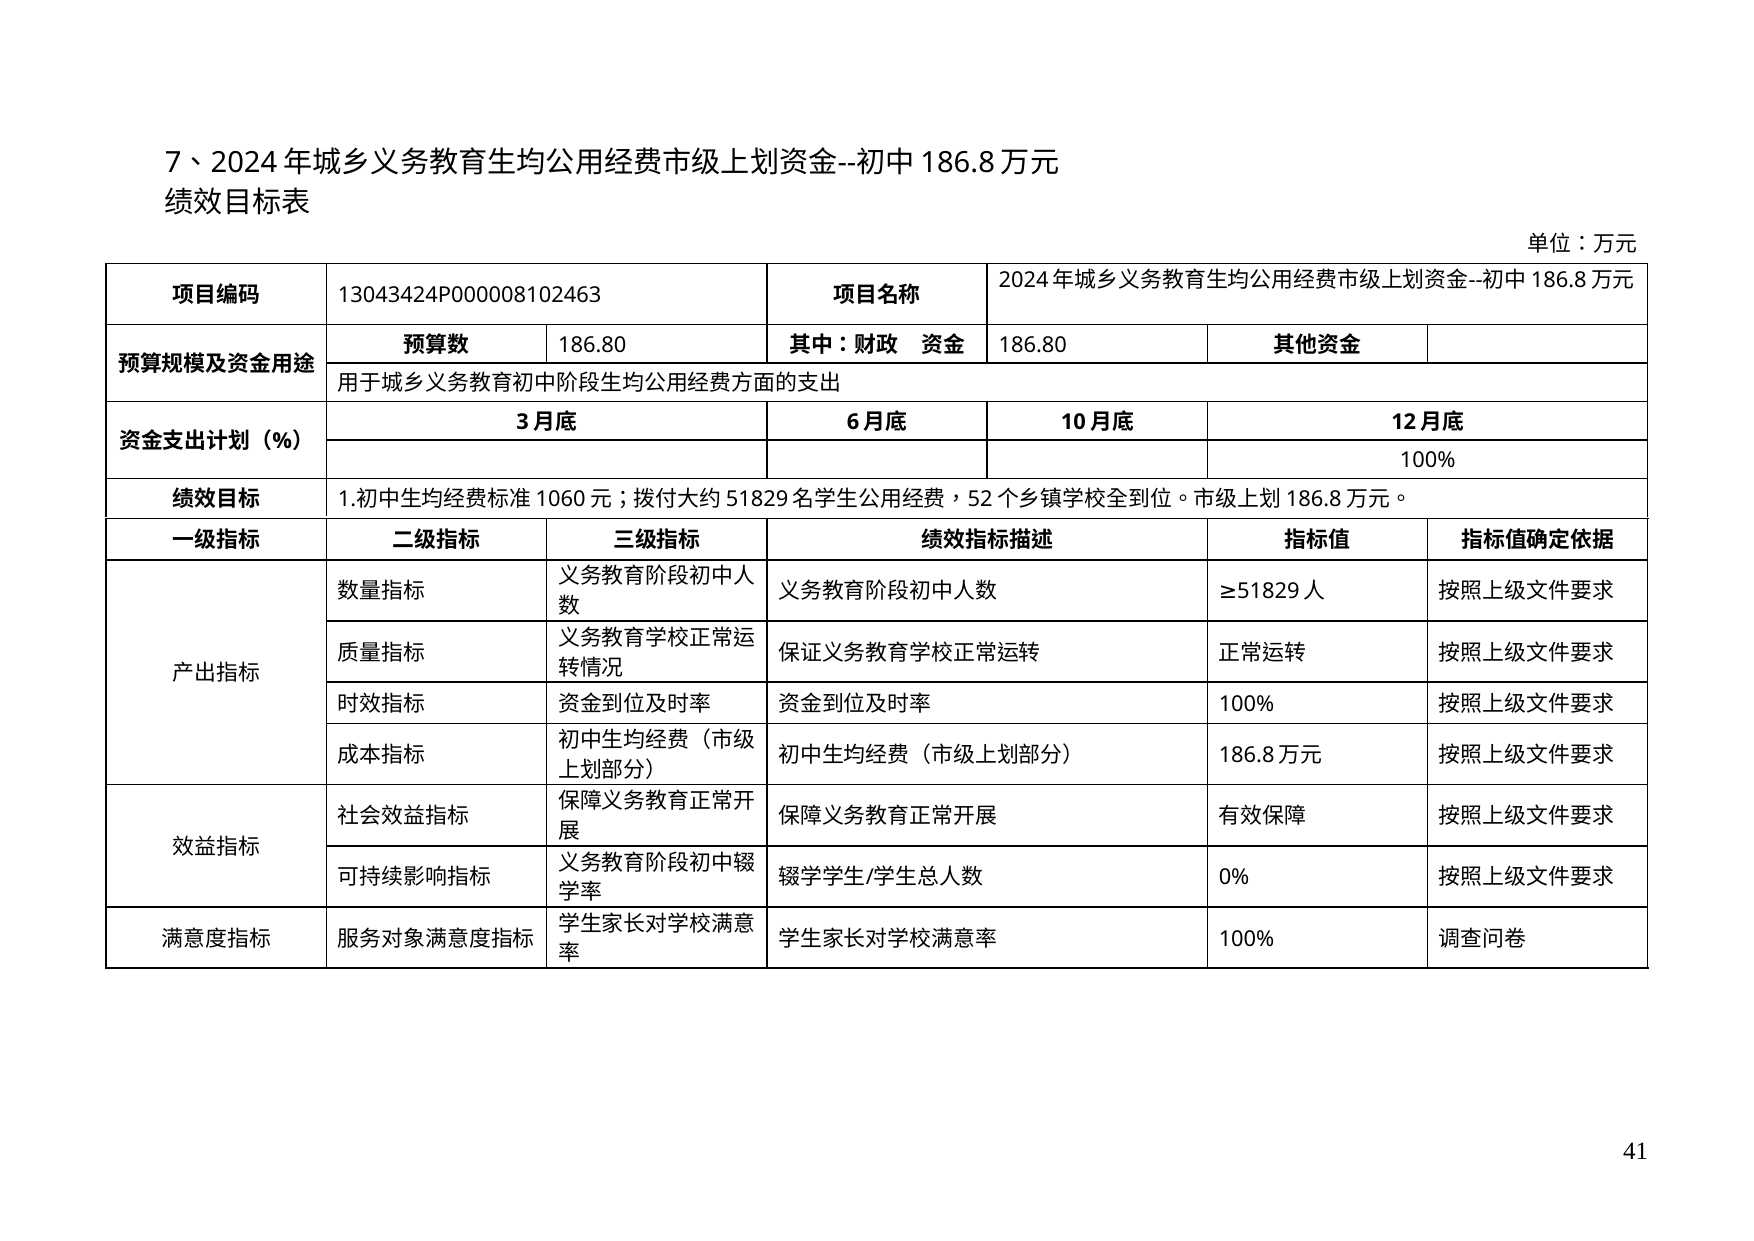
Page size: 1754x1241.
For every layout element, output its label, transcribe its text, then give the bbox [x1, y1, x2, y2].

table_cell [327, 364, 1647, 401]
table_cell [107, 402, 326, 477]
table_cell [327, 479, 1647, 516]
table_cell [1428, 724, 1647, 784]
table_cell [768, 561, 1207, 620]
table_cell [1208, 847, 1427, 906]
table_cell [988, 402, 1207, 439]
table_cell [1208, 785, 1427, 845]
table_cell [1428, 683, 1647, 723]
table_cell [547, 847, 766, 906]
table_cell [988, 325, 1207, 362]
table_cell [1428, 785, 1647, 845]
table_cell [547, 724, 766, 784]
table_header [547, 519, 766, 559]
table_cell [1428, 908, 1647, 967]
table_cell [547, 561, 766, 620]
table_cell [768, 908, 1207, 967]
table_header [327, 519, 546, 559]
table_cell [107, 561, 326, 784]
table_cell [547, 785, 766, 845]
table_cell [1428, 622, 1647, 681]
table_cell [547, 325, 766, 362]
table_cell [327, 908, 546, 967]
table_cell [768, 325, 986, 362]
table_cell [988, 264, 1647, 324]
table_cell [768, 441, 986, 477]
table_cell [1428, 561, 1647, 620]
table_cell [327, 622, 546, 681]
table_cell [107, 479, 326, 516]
text 绩效目标表 [106, 181, 1648, 221]
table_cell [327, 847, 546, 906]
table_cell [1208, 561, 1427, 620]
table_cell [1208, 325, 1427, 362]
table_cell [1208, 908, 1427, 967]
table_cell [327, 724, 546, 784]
text 7、2024年城乡义务教育生均公用经费市级上划资金--初中186.8万元 [106, 142, 1648, 181]
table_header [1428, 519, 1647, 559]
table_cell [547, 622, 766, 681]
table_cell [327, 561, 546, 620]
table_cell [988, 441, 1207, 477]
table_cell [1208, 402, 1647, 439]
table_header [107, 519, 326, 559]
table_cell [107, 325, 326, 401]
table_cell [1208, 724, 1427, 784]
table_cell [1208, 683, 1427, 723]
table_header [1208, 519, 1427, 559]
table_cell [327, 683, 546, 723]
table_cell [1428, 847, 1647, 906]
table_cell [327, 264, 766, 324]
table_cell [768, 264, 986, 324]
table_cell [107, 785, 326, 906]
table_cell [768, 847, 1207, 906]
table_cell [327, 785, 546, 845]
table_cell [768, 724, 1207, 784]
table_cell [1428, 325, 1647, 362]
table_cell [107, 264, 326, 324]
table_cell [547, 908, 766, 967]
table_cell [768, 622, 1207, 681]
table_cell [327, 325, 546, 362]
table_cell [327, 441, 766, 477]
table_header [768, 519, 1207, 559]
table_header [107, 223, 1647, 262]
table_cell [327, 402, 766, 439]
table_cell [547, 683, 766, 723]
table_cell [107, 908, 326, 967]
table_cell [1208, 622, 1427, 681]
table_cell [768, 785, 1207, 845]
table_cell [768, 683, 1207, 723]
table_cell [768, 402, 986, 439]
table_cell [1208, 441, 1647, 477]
